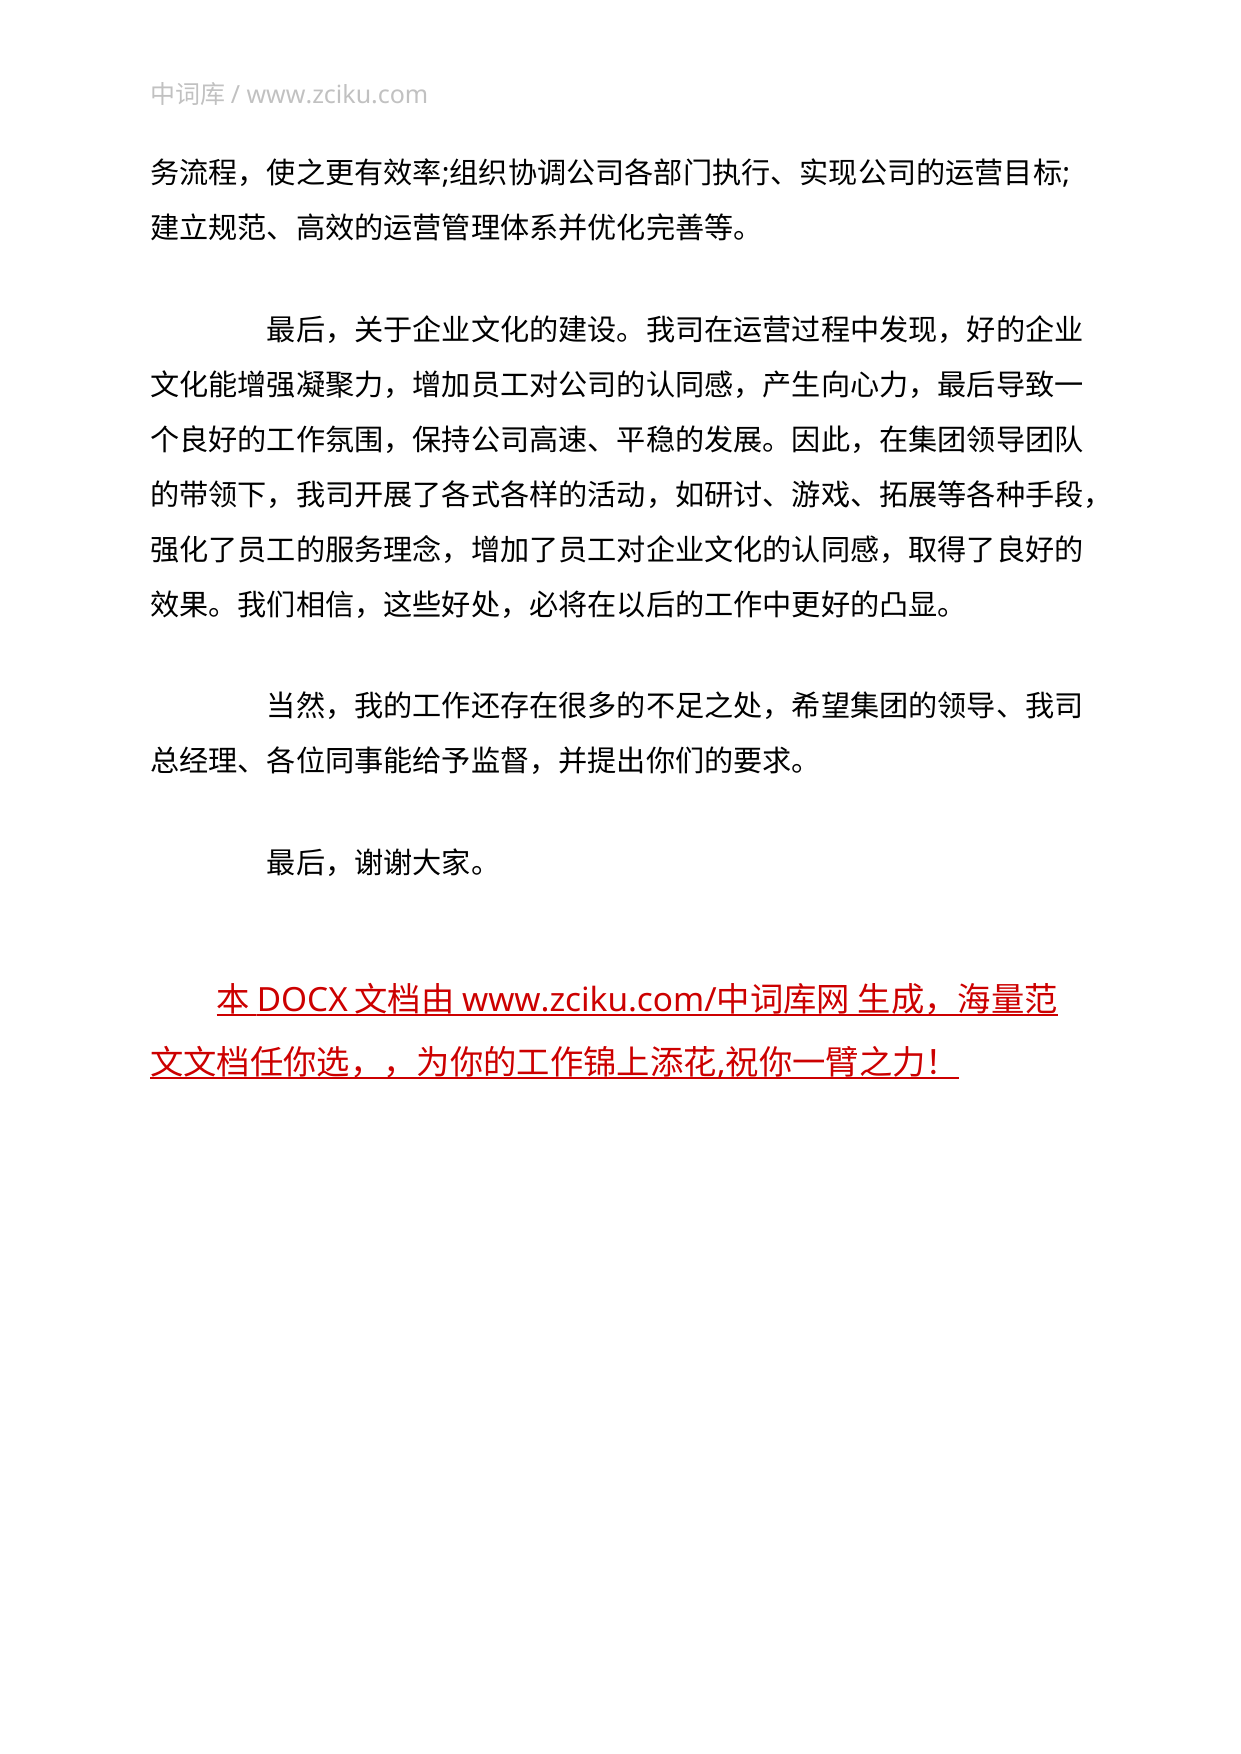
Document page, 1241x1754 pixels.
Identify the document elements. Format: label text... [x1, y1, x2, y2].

text 最后，谢谢大家。 [150, 840, 1090, 882]
text 本DOCX文档由 www.zciku.com/中词库网 生成，海量范文文档任你选，，为你的工作锦上添花,祝你一臂之力！ [150, 973, 1090, 1084]
text 最后，关于企业文化的建设。我司在运营过程中发现，好的企业文化能增强凝聚力，增加员工对公司的认同感，产生向心力，最后导致一个良好的工作氛围，保持公司高速、平稳的发展。因此，在集团领导团队的带领下，我司开展了各式各样的活动，如研讨、游戏、拓展等各种手段，强化了员工的服务理念，增加了员工对企业文化的认同感，取得了良好的效果。我们相信，这些好处，必将在以后的工作中更好的凸显。 [150, 307, 1090, 623]
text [150, 150, 1090, 247]
text 当然，我的工作还存在很多的不足之处，希望集团的领导、我司总经理、各位同事能给予监督，并提出你们的要求。 [150, 683, 1090, 780]
